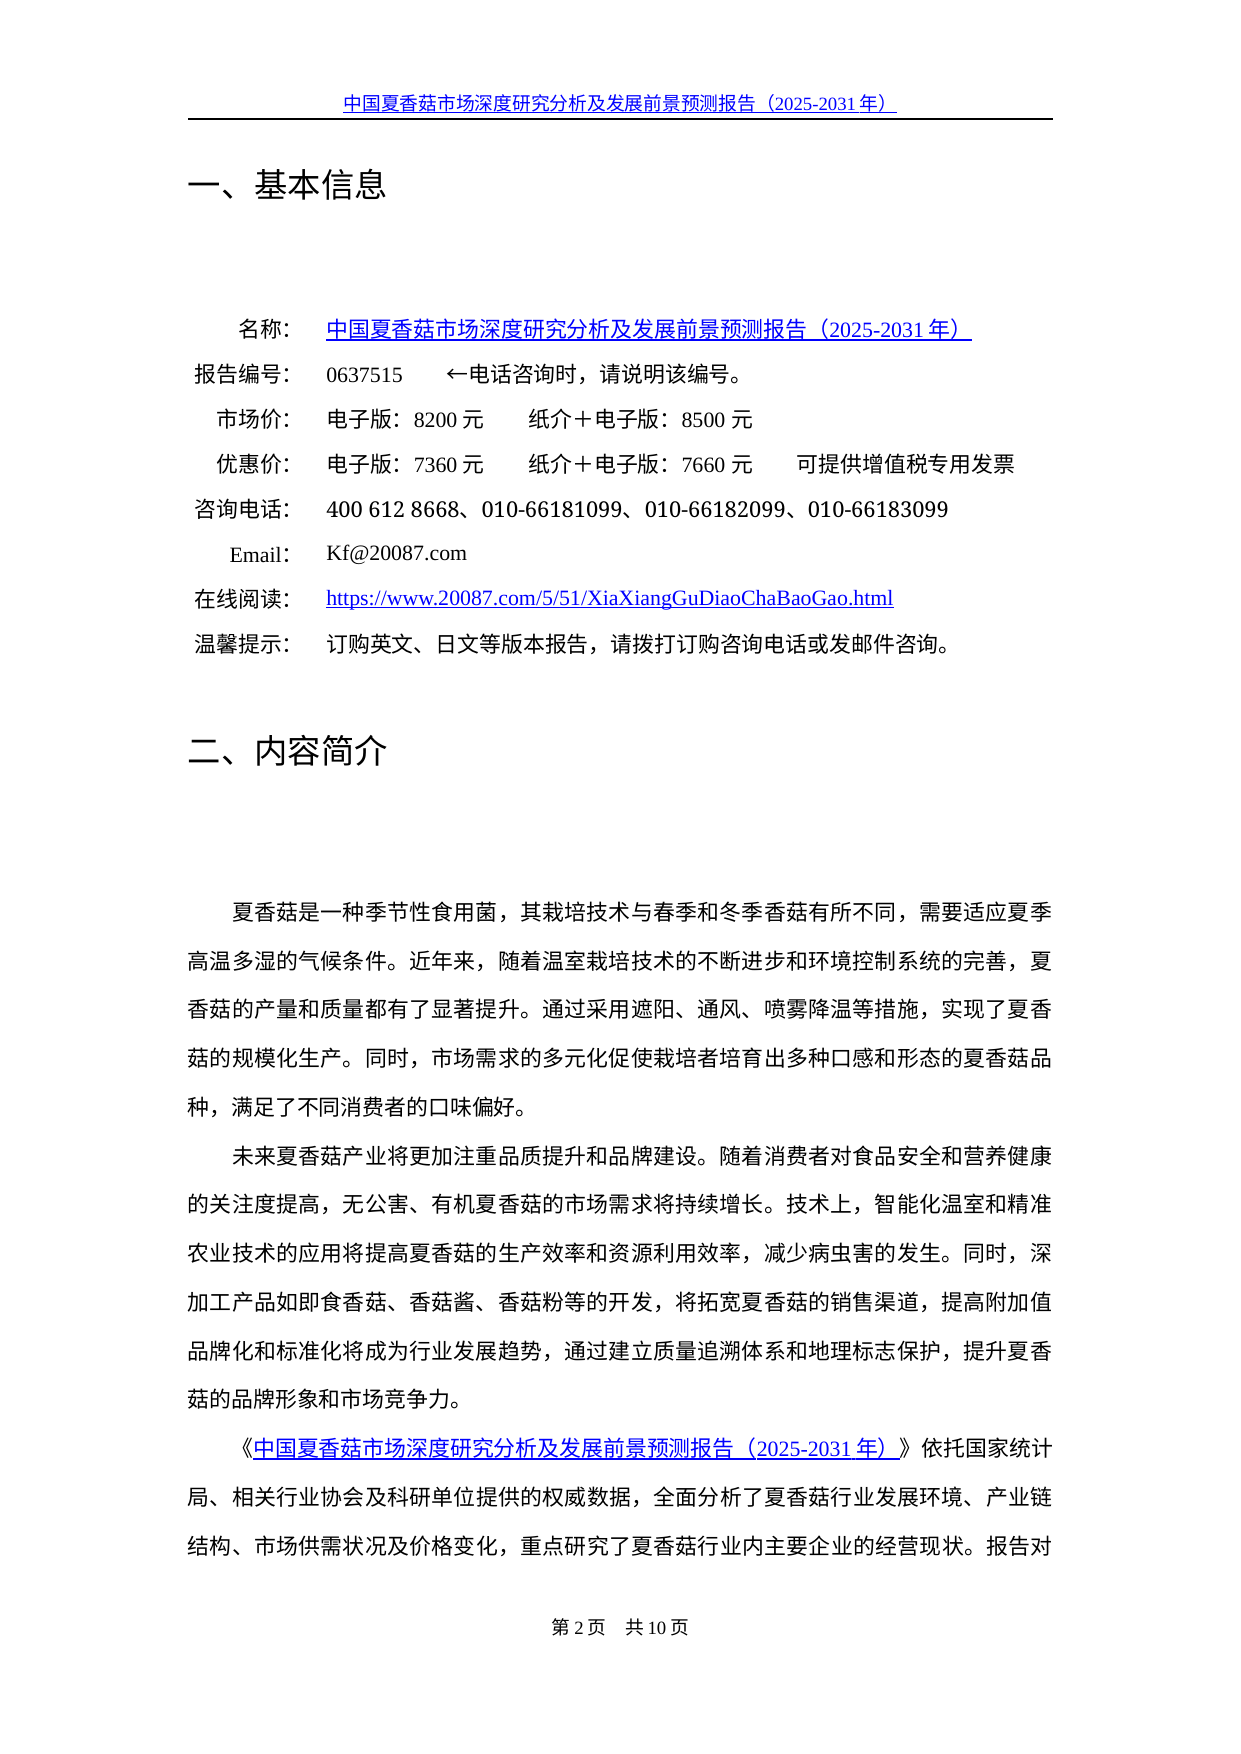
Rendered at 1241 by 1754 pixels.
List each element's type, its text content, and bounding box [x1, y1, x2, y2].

table_header 名称： [167, 312, 315, 357]
title 一、基本信息 [187, 150, 1053, 215]
table_cell 咨询电话： [167, 492, 315, 537]
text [187, 894, 1053, 1561]
title 二、内容简介 [187, 717, 1053, 782]
table_cell 市场价： [167, 402, 315, 447]
table_cell 电子版：8200 元 纸介＋电子版：8500 元 [315, 402, 1073, 447]
table_cell 电子版：7360 元 纸介＋电子版：7660 元 可提供增值税专用发票 [315, 447, 1073, 492]
table_cell 优惠价： [167, 447, 315, 492]
table_cell 0637515 ←电话咨询时，请说明该编号。 [315, 357, 1073, 402]
table_header 中国夏香菇市场深度研究分析及发展前景预测报告（2025-2031年） [315, 312, 1073, 357]
table_cell [315, 582, 1073, 627]
table_cell Email： [167, 537, 315, 582]
table_cell 报告编号： [167, 357, 315, 402]
table_cell 温馨提示： [167, 627, 315, 672]
table_cell Kf@20087.com [315, 537, 1073, 582]
table_cell 400 612 8668、010-66181099、010-66182099、010-66183099 [315, 492, 1073, 537]
table_cell 订购英文、日文等版本报告，请拨打订购咨询电话或发邮件咨询。 [315, 627, 1073, 672]
table_cell 在线阅读： [167, 582, 315, 627]
